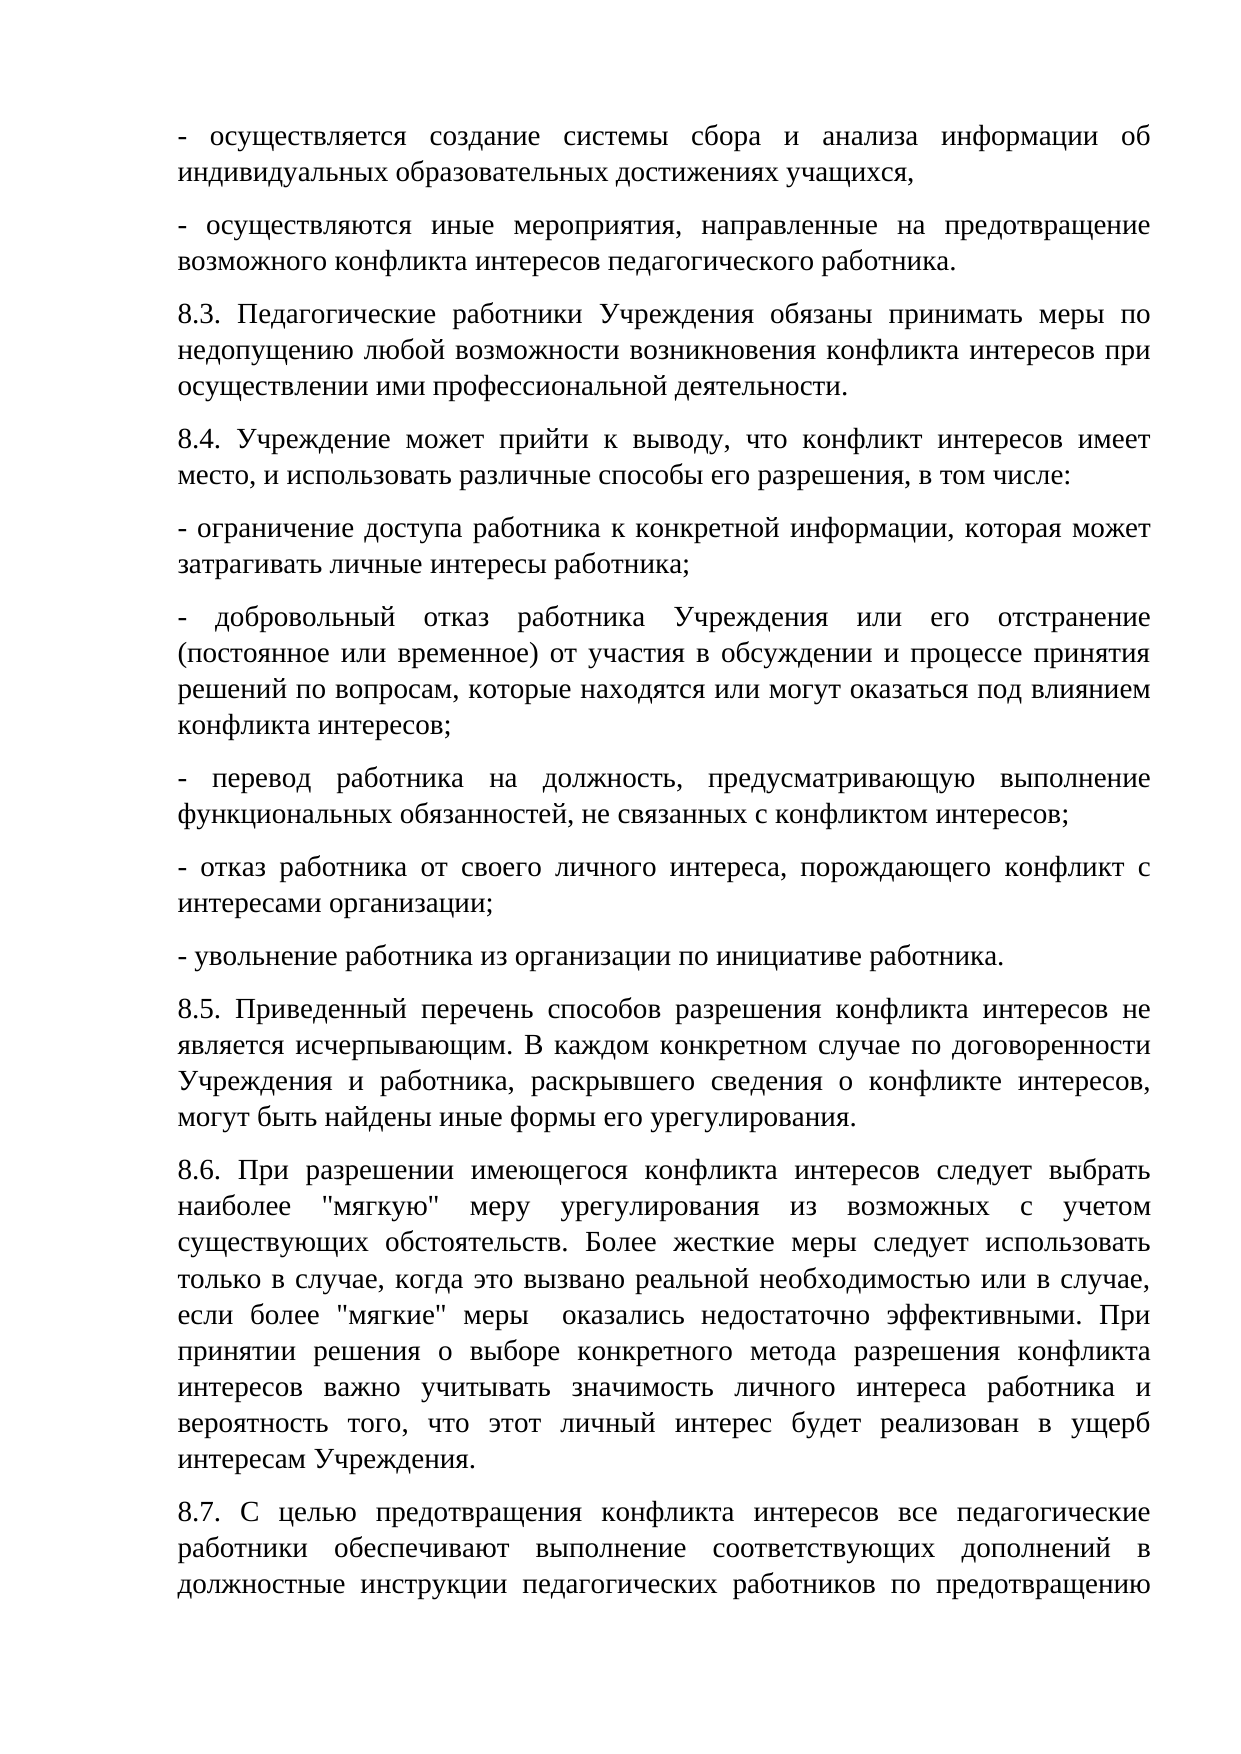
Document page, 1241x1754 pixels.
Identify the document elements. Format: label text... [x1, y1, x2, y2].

text 8.3. Педагогические работники Учреждения обязаны принимать меры по недопущению любой возможности возникновения конфликта интересов при осуществлении ими профессиональной деятельности. [177, 296, 1152, 402]
text 8.4. Учреждение может прийти к выводу, что конфликт интересов имеет место, и использовать различные способы его разрешения, в том числе: [177, 421, 1152, 491]
text - осуществляются иные мероприятия, направленные на предотвращение возможного конфликта интересов педагогического работника. [177, 207, 1152, 277]
text - ограничение доступа работника к конкретной информации, которая может затрагивать личные интересы работника; [177, 510, 1152, 580]
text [177, 1494, 1152, 1600]
text 8.5. Приведенный перечень способов разрешения конфликта интересов не является исчерпывающим. В каждом конкретном случае по договоренности Учреждения и работника, раскрывшего сведения о конфликте интересов, могут быть найдены иные формы его урегулирования. [177, 991, 1152, 1133]
text 8.6. При разрешении имеющегося конфликта интересов следует выбрать наиболее "мягкую" меру урегулирования из возможных с учетом существующих обстоятельств. Более жесткие меры следует использовать только в случае, когда это вызвано реальной необходимостью или в случае, если более "мягкие" меры оказались недостаточно эффективными. При принятии решения о выборе конкретного метода разрешения конфликта интересов важно учитывать значимость личного интереса работника и вероятность того, что этот личный интерес будет реализован в ущерб интересам Учреждения. [177, 1152, 1152, 1475]
text - отказ работника от своего личного интереса, порождающего конфликт с интересами организации; [177, 849, 1152, 919]
text - перевод работника на должность, предусматривающую выполнение функциональных обязанностей, не связанных с конфликтом интересов; [177, 760, 1152, 830]
text - осуществляется создание системы сбора и анализа информации об индивидуальных образовательных достижениях учащихся, [177, 118, 1152, 188]
text - увольнение работника из организации по инициативе работника. [177, 938, 1152, 972]
text - добровольный отказ работника Учреждения или его отстранение (постоянное или временное) от участия в обсуждении и процессе принятия решений по вопросам, которые находятся или могут оказаться под влиянием конфликта интересов; [177, 599, 1152, 741]
